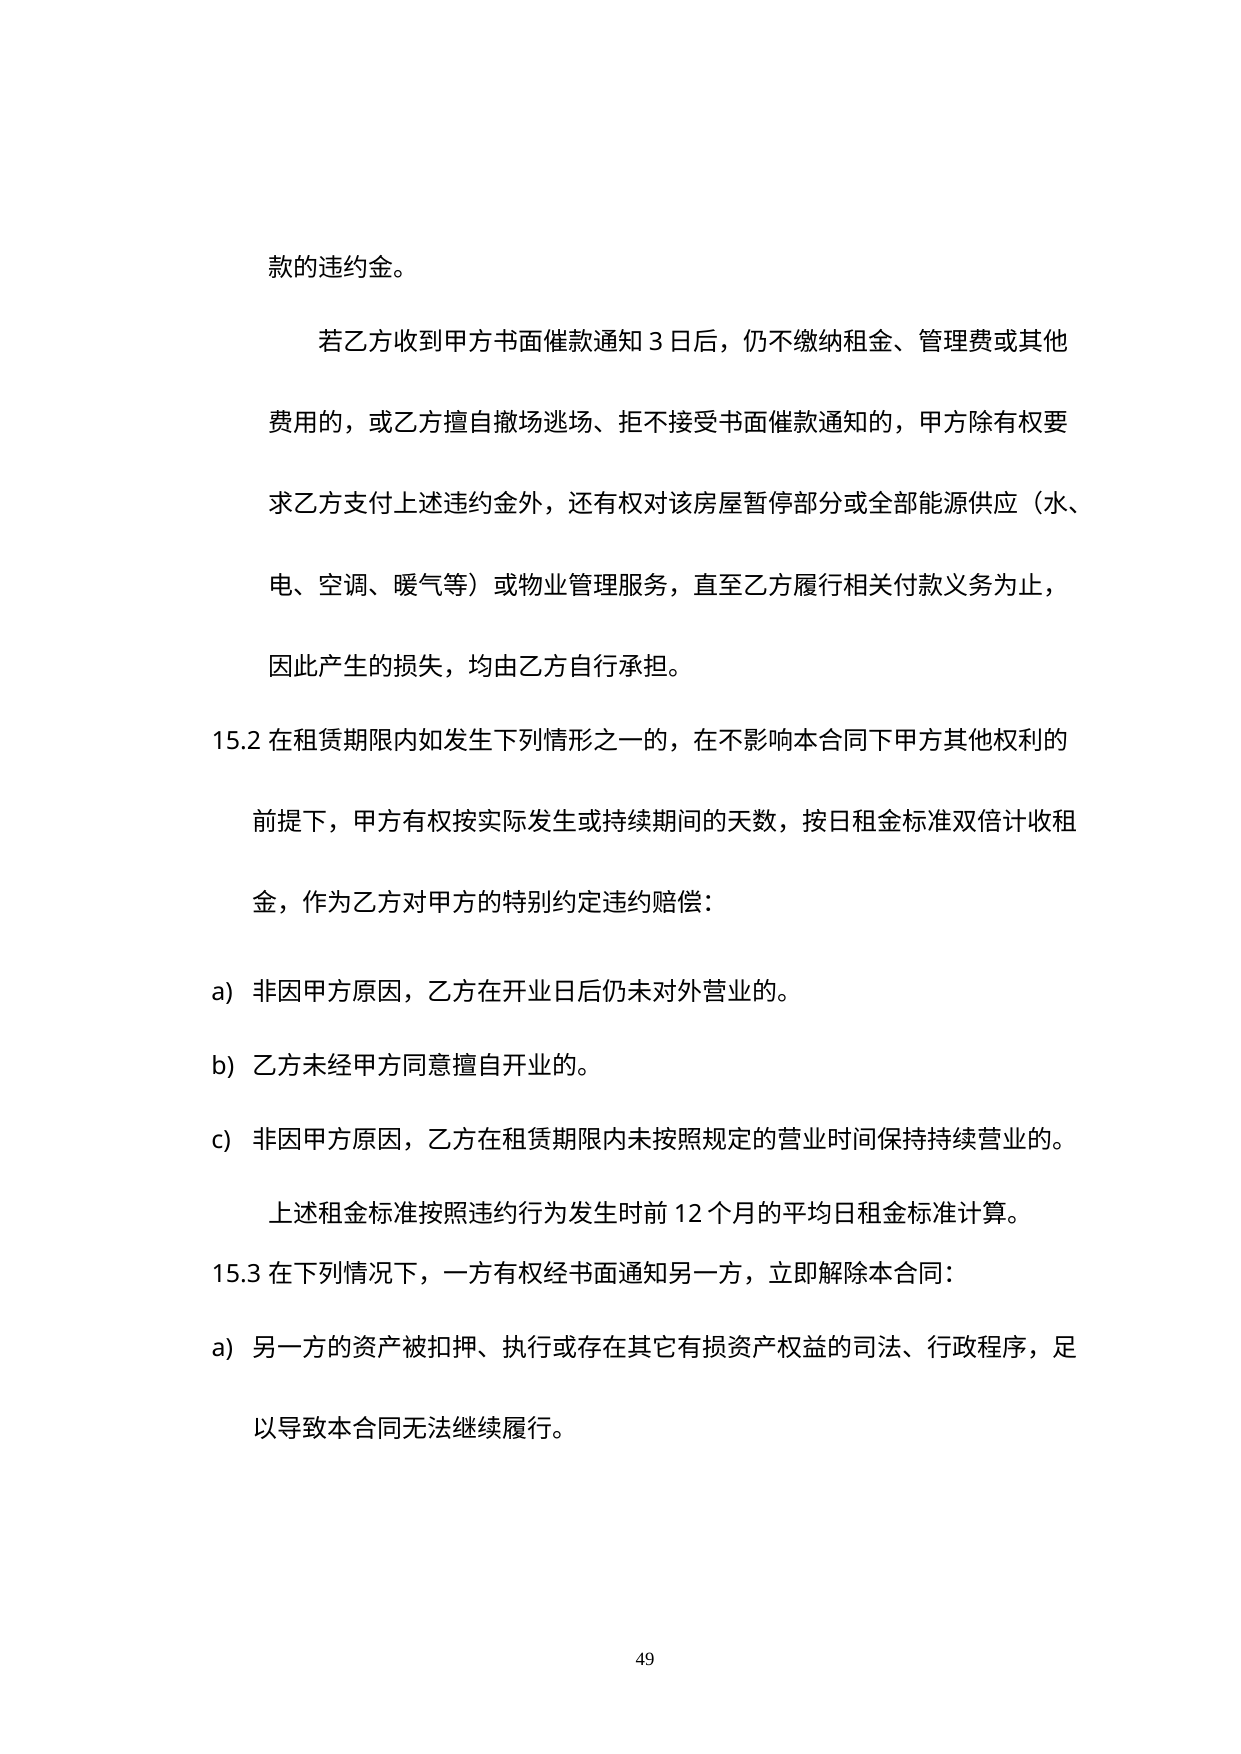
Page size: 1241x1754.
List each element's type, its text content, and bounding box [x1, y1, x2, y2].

text 若乙方收到甲方书面催款通知3日后，仍不缴纳租金、管理费或其他费用的，或乙方擅自撤场逃场、拒不接受书面催款通知的，甲方除有权要求乙方支付上述违约金外，还有权对该房屋暂停部分或全部能源供应（水、电、空调、暖气等）或物业管理服务，直至乙方履行相关付款义务为止，因此产生的损失，均由乙方自行承担。 [269, 307, 1087, 697]
list 在下列情况下，一方有权经书面通知另一方，立即解除本合同： [211, 1239, 1087, 1304]
list 非因甲方原因，乙方在租赁期限内未按照规定的营业时间保持持续营业的。 [211, 1091, 1087, 1156]
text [269, 233, 1087, 298]
list 乙方未经甲方同意擅自开业的。 [211, 1017, 1087, 1082]
text 上述租金标准按照违约行为发生时前12个月的平均日租金标准计算。 [269, 1165, 1087, 1230]
list 另一方的资产被扣押、执行或存在其它有损资产权益的司法、行政程序，足以导致本合同无法继续履行。 [211, 1313, 1087, 1459]
list 在租赁期限内如发生下列情形之一的，在不影响本合同下甲方其他权利的前提下，甲方有权按实际发生或持续期间的天数，按日租金标准双倍计收租金，作为乙方对甲方的特别约定违约赔偿： [211, 706, 1087, 933]
list 非因甲方原因，乙方在开业日后仍未对外营业的。 [211, 943, 1087, 1008]
